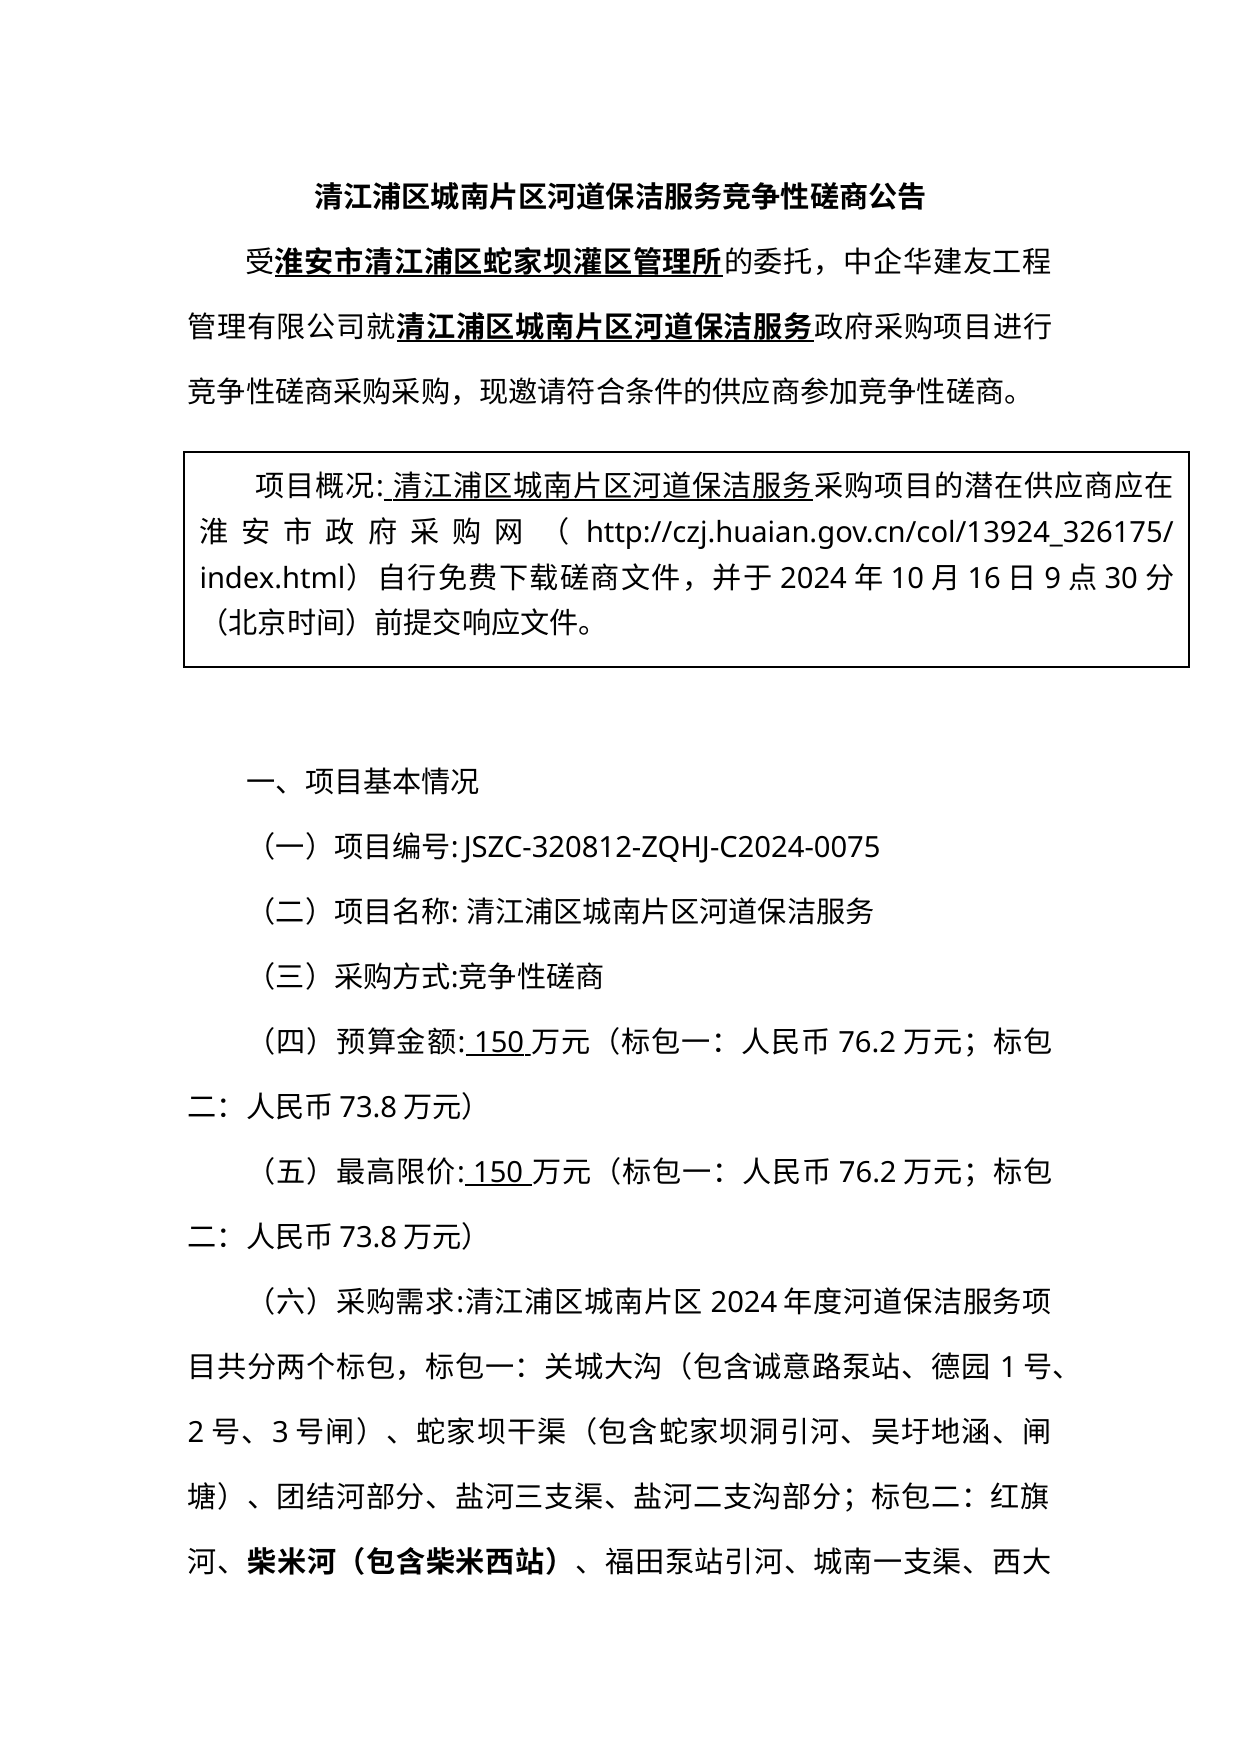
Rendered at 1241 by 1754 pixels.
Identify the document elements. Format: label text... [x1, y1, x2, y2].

text （一）项目编号: JSZC-320812-ZQHJ-C2024-0075 [187, 812, 1053, 877]
text （二）项目名称: 清江浦区城南片区河道保洁服务 [187, 877, 1053, 942]
text 清江浦区城南片区河道保洁服务竞争性磋商公告 [187, 162, 1053, 227]
text （五）最高限价: 150 万元（标包一：人民币76.2万元；标包二：人民币73.8万元） [187, 1137, 1053, 1267]
text 一、项目基本情况 [187, 747, 1053, 812]
text 受淮安市清江浦区蛇家坝灌区管理所的委托，中企华建友工程管理有限公司就清江浦区城南片区河道保洁服务政府采购项目进行竞争性磋商采购采购，现邀请符合条件的供应商参加竞争性磋商。 [187, 227, 1053, 422]
text （四）预算金额: 150万元（标包一：人民币76.2万元；标包二：人民币73.8万元） [187, 1007, 1053, 1137]
text （三）采购方式:竞争性磋商 [187, 942, 1053, 1007]
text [187, 1267, 1053, 1592]
